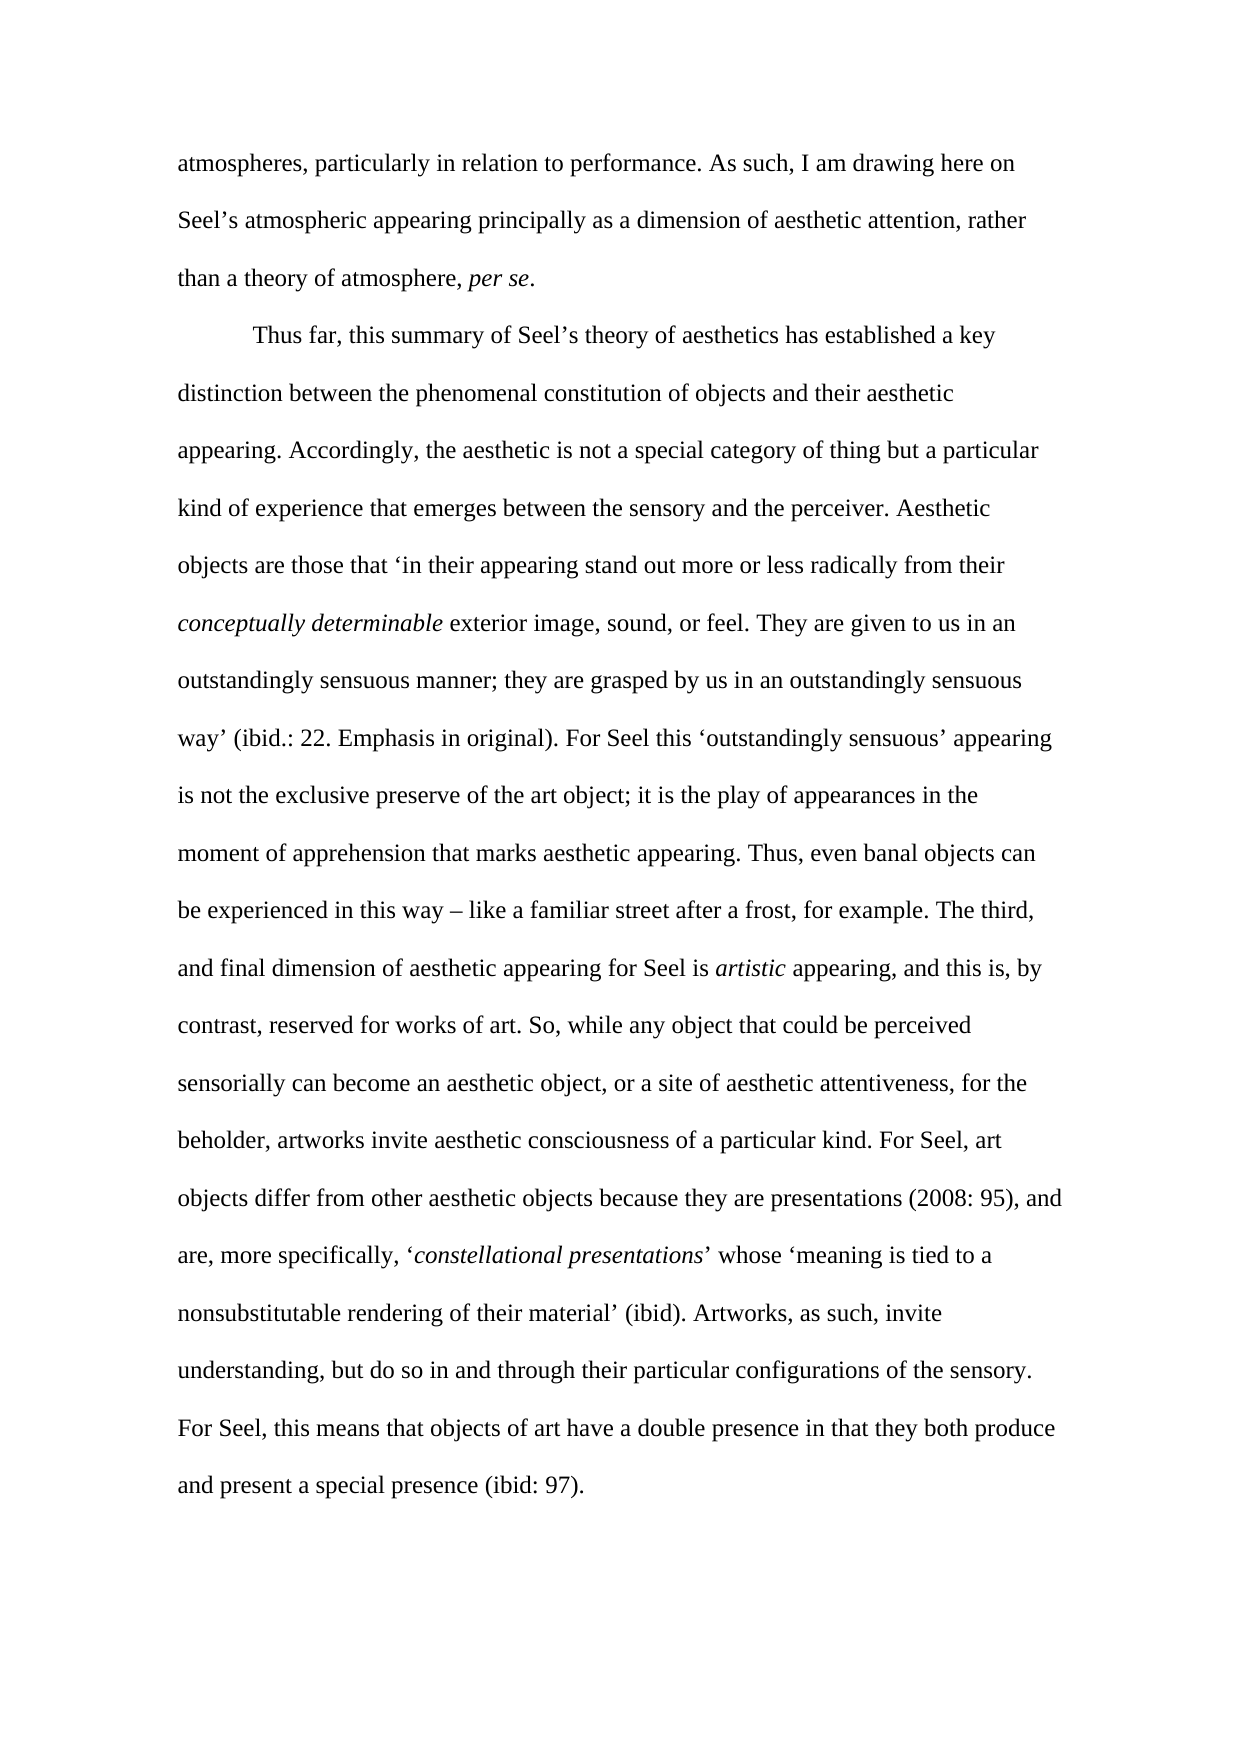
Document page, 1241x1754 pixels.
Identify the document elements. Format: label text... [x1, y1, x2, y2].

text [177, 148, 1063, 291]
text Thus far, this summary of Seel’s theory of aesthetics has established a key distinction between the phenomenal constitution of objects and their aesthetic appearing. Accordingly, the aesthetic is not a special category of thing but a particular kind of experience that emerges between the sensory and the perceiver. Aesthetic objects are those that ‘in their appearing stand out more or less radically from their conceptually determinable exterior image, sound, or feel. They are given to us in an outstandingly sensuous manner; they are grasped by us in an outstandingly sensuous way’ (ibid.: 22. Emphasis in original). For Seel this ‘outstandingly sensuous’ appearing is not the exclusive preserve of the art object; it is the play of appearances in the moment of apprehension that marks aesthetic appearing. Thus, even banal objects can be experienced in this way – like a familiar street after a frost, for example. The third, and final dimension of aesthetic appearing for Seel is artistic appearing, and this is, by contrast, reserved for works of art. So, while any object that could be perceived sensorially can become an aesthetic object, or a site of aesthetic attentiveness, for the beholder, artworks invite aesthetic consciousness of a particular kind. For Seel, art objects differ from other aesthetic objects because they are presentations (2008: 95), and are, more specifically, ‘constellational presentations’ whose ‘meaning is tied to a nonsubstitutable rendering of their material’ (ibid). Artworks, as such, invite understanding, but do so in and through their particular configurations of the sensory. For Seel, this means that objects of art have a double presence in that they both produce and present a special presence (ibid: 97). [177, 320, 1063, 1499]
